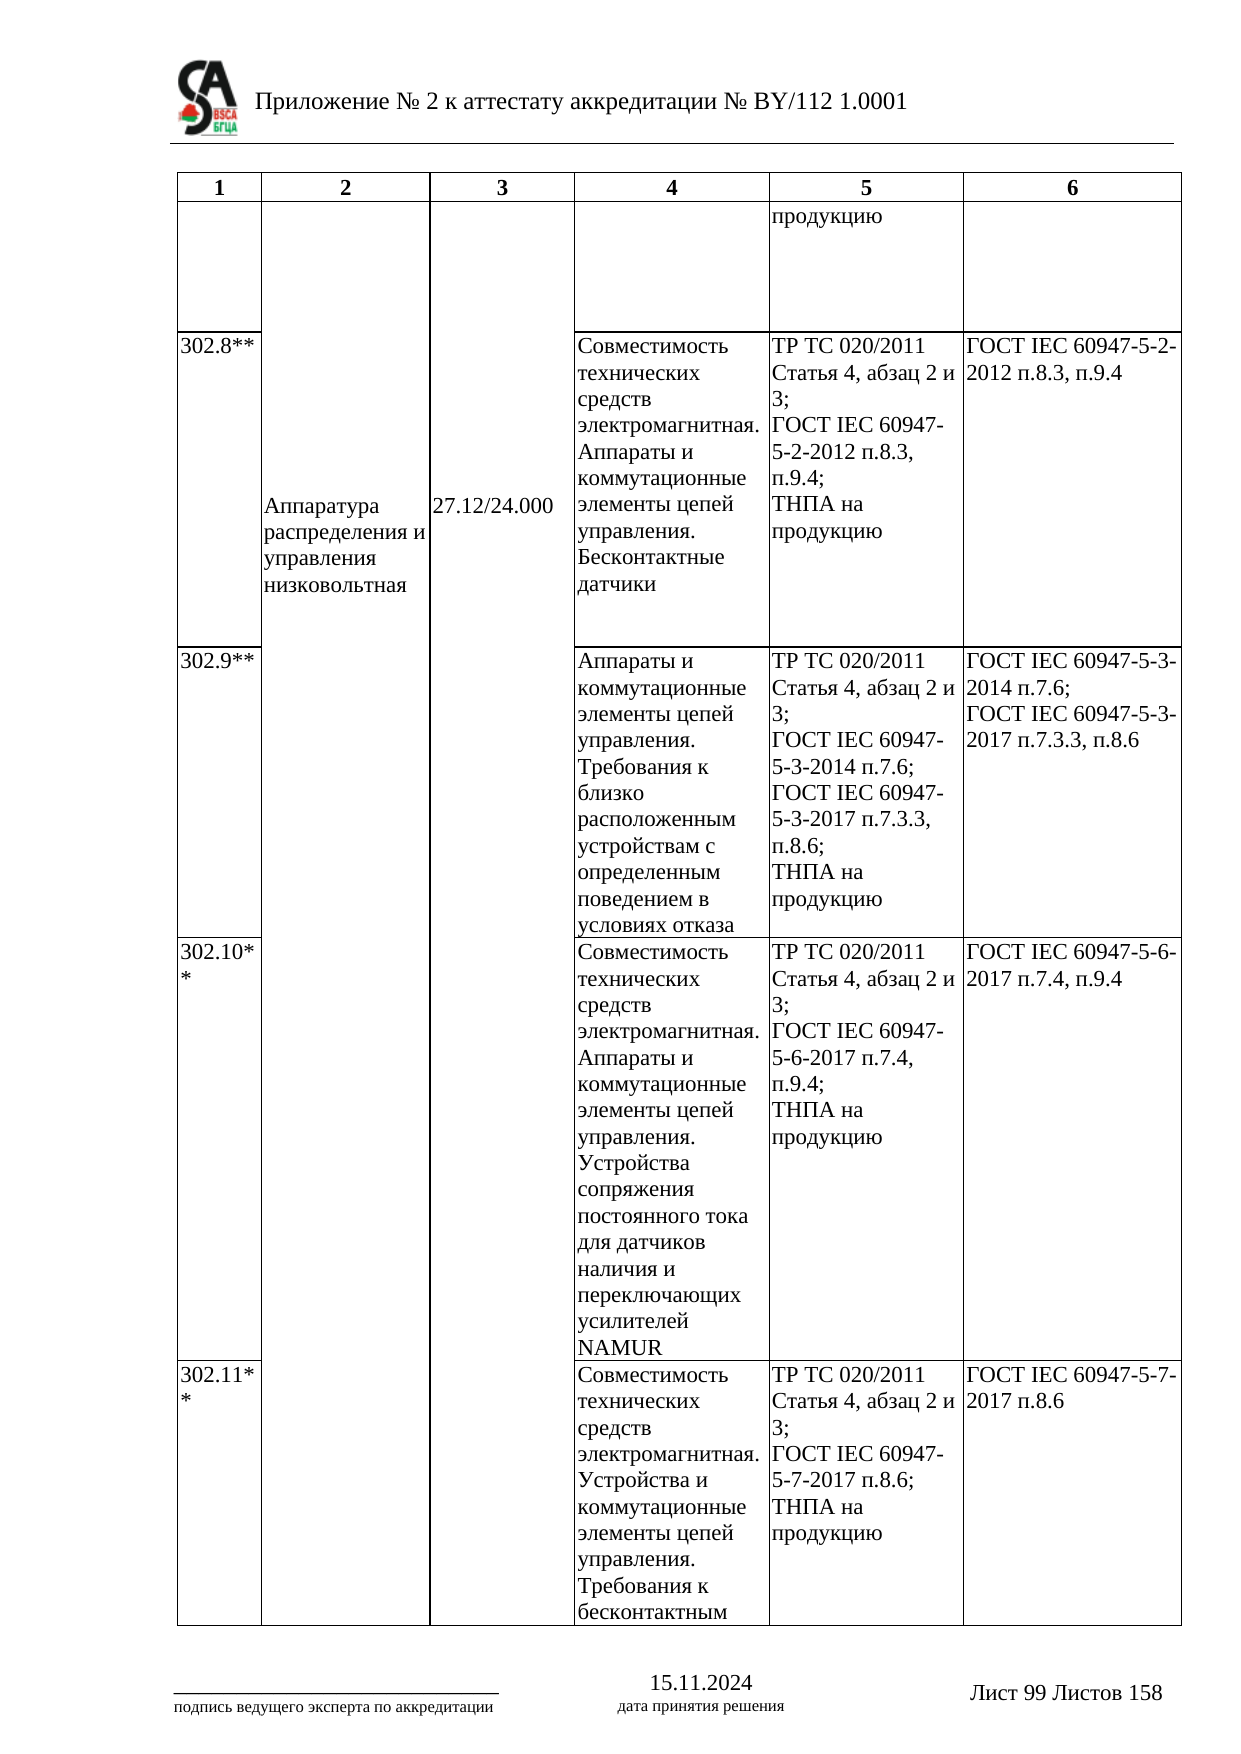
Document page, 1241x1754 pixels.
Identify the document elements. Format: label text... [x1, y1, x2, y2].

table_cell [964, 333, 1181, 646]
picture [177, 59, 239, 136]
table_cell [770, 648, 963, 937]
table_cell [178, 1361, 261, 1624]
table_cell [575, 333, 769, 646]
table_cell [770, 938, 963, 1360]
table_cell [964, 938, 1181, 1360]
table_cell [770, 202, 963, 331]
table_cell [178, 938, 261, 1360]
table_header 4 [575, 173, 769, 201]
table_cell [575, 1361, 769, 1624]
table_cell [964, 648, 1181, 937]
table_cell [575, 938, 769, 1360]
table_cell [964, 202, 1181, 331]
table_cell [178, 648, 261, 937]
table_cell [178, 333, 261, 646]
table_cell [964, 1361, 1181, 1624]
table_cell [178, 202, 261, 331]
table_header 1 [178, 173, 261, 201]
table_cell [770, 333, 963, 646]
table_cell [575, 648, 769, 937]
table_header 3 [431, 173, 574, 201]
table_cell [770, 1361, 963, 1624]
table_header 2 [262, 173, 429, 201]
table_header 5 [770, 173, 963, 201]
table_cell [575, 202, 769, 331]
table_header 6 [964, 173, 1181, 201]
